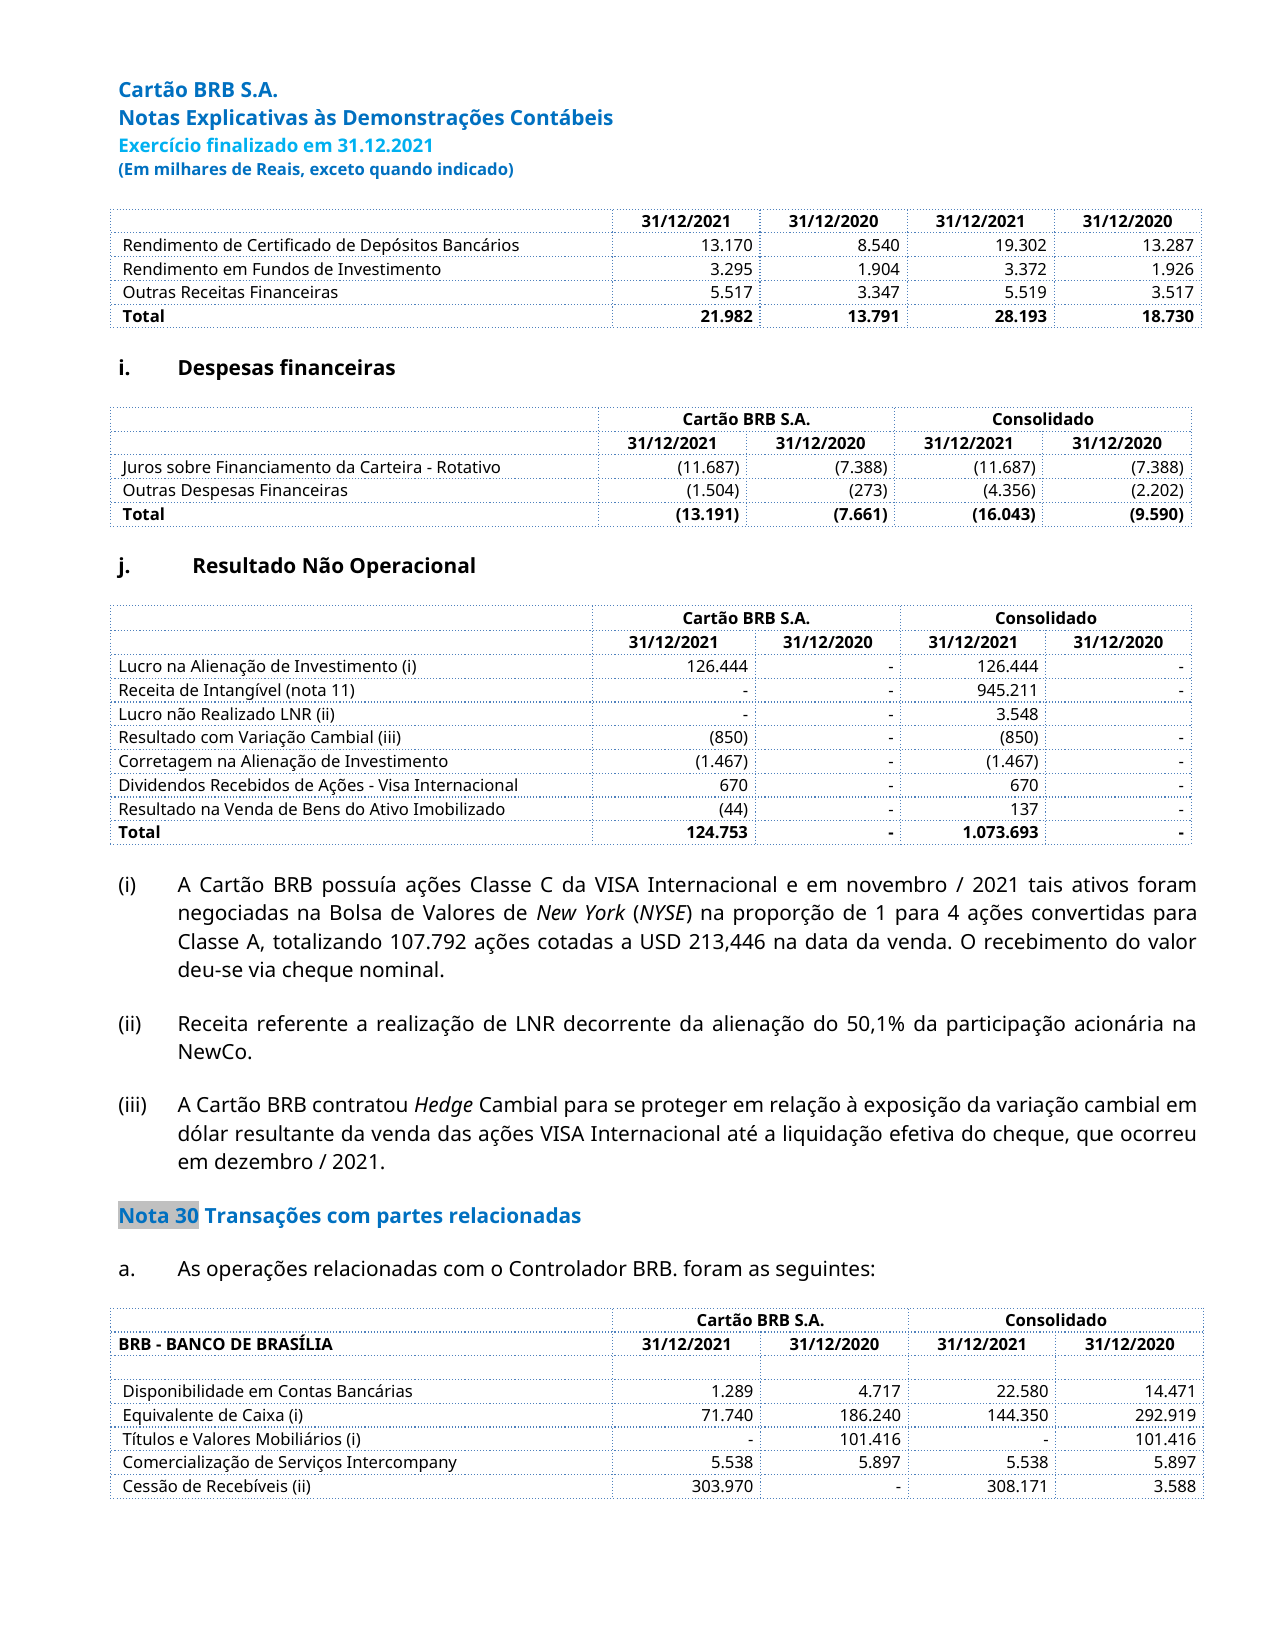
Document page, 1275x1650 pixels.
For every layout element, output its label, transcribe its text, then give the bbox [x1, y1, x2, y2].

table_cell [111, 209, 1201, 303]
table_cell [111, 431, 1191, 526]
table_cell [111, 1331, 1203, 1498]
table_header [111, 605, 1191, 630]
list A Cartão BRB possuía ações Classe C da VISA Internacional e em novembro / 2021 tais ativos foram negociadas na Bolsa de Valores de New York (NYSE) na proporção de 1 para 4 ações convertidas para Classe A, totalizando 107.792 ações cotadas a USD 213,446 na data da venda. O recebimento do valor deu-se via cheque nominal. [118, 870, 1198, 984]
list Despesas financeiras [118, 353, 1198, 382]
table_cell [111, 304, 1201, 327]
list Receita referente a realização de LNR decorrente da alienação do 50,1% da participação acionária na NewCo. [118, 1009, 1198, 1066]
list As operações relacionadas com o Controlador BRB. foram as seguintes: [118, 1254, 1198, 1283]
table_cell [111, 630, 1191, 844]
text Nota 30 Transações com partes relacionadas [199, 1201, 1198, 1229]
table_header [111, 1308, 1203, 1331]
text j. Resultado Não Operacional [118, 552, 1198, 580]
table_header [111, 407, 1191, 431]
list A Cartão BRB contratou Hedge Cambial para se proteger em relação à exposição da variação cambial em dólar resultante da venda das ações VISA Internacional até a liquidação efetiva do cheque, que ocorreu em dezembro / 2021. [118, 1091, 1198, 1176]
